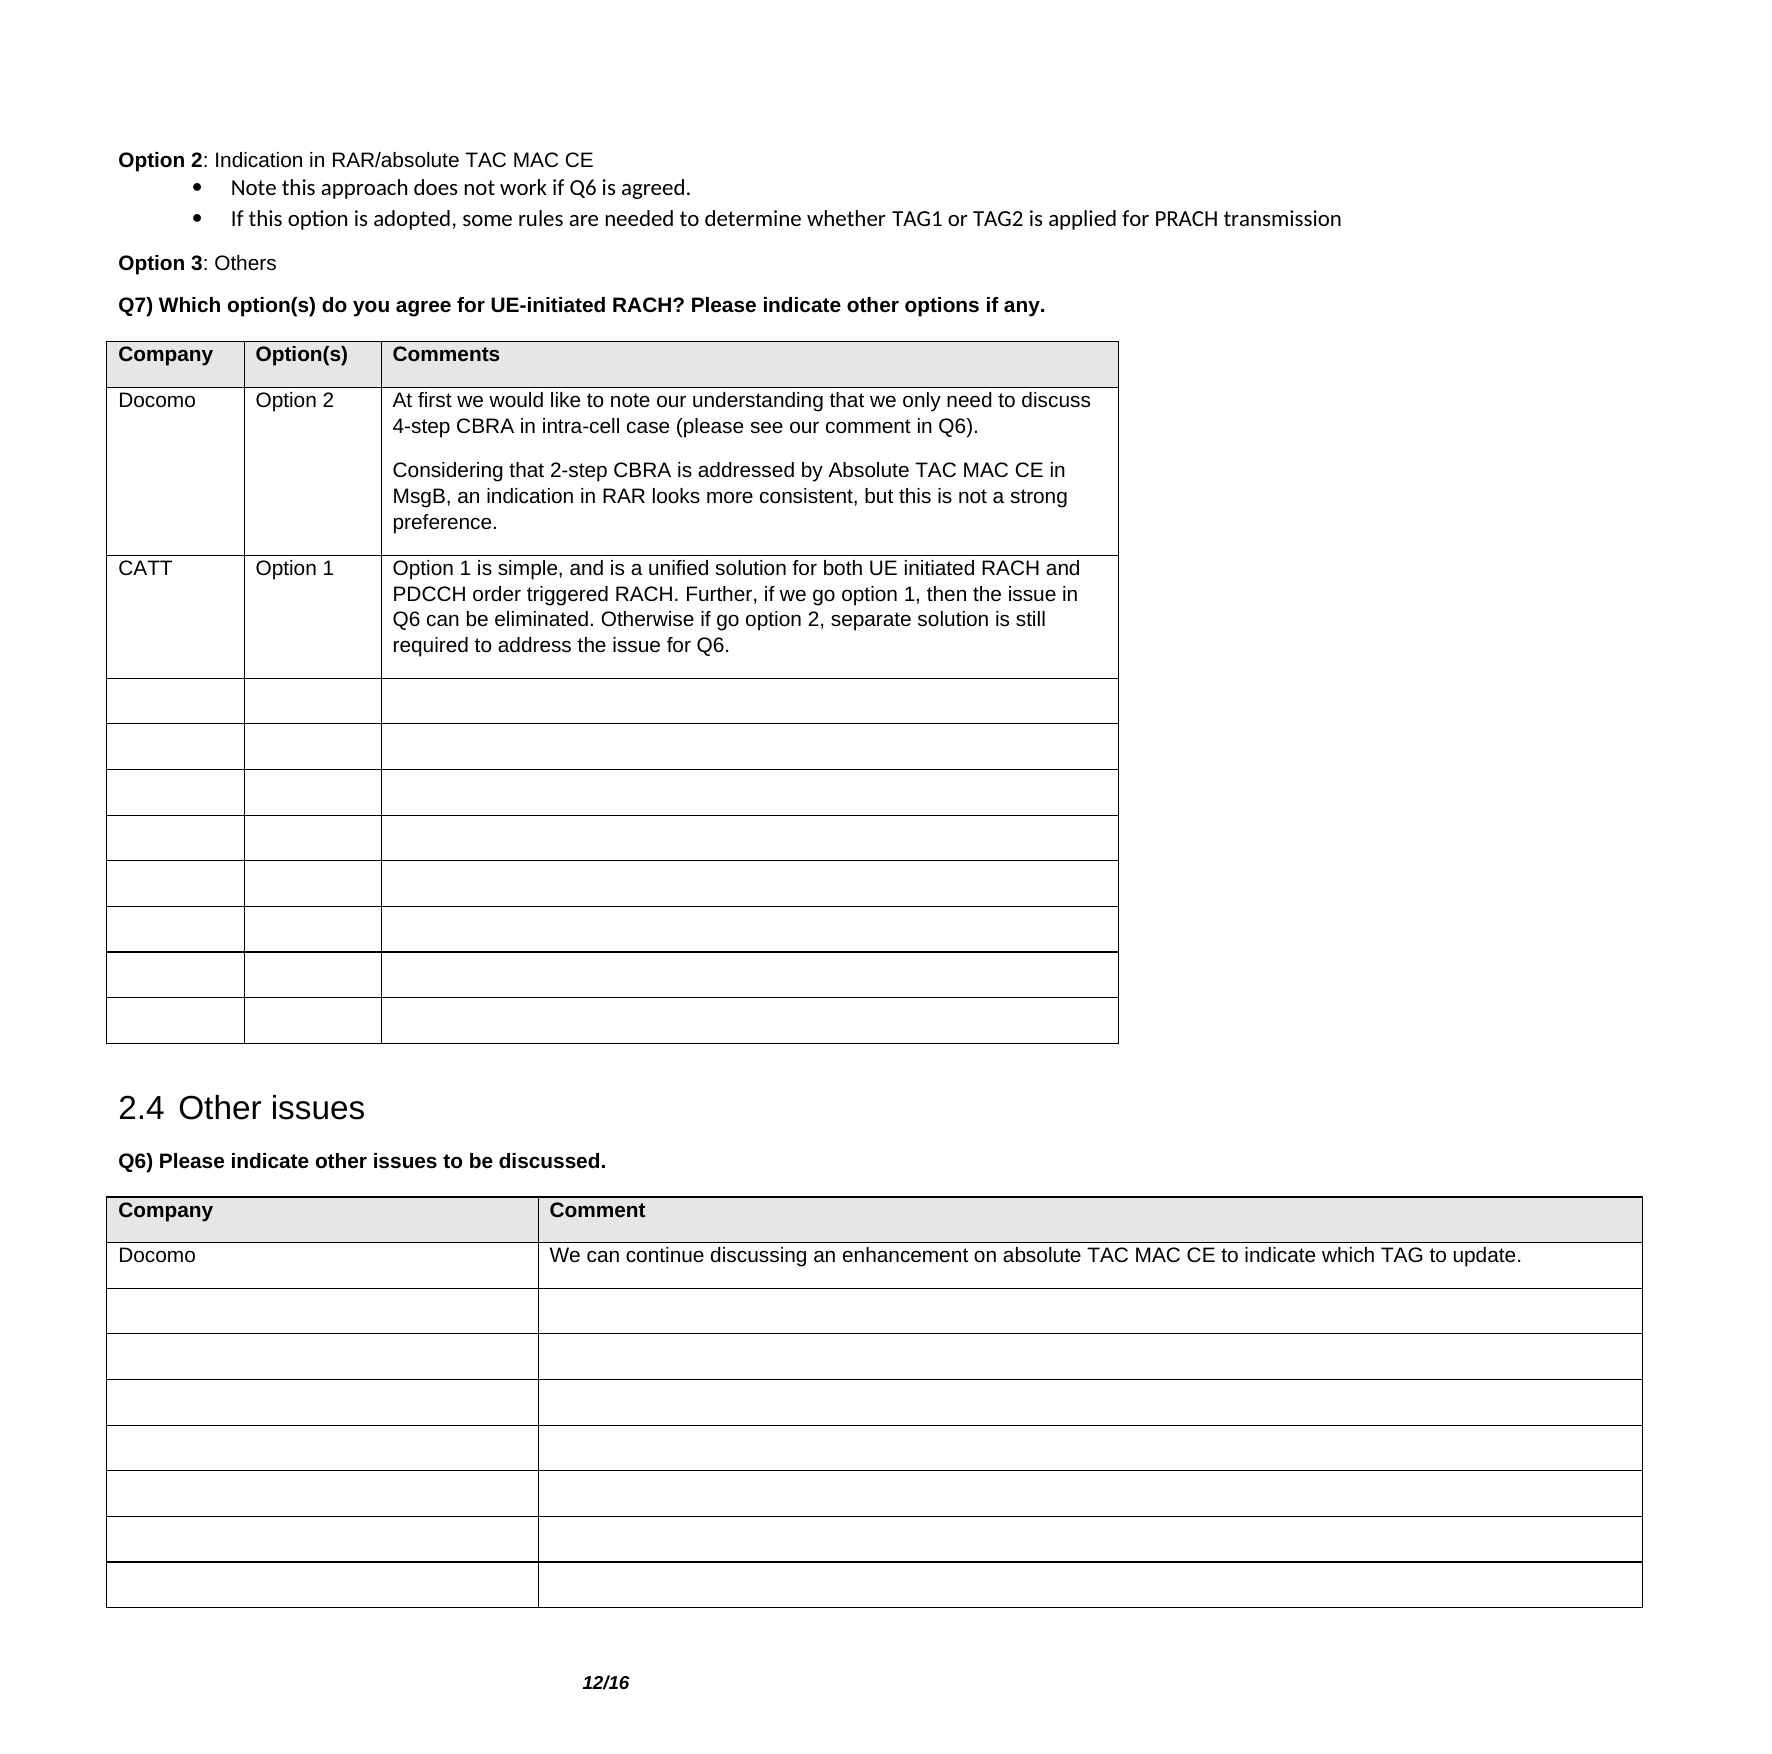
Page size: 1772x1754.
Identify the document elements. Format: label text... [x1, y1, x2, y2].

table_cell [382, 816, 1118, 860]
text Option 2: Indication in RAR/absolute TAC MAC CE [118, 148, 1654, 172]
table_header Company [107, 1198, 538, 1242]
table_cell Docomo [107, 1243, 538, 1288]
table_cell [245, 816, 381, 860]
table_cell [382, 770, 1118, 814]
table_cell [107, 1517, 538, 1561]
table_cell Option 2 [245, 388, 381, 554]
table_cell [245, 907, 381, 951]
table_cell [245, 724, 381, 769]
table_cell [107, 1426, 538, 1470]
table_header Comments [382, 342, 1118, 387]
table_cell [107, 770, 244, 814]
table_cell Docomo [107, 388, 244, 554]
table_cell [107, 953, 244, 997]
table_cell [107, 816, 244, 860]
table_cell [107, 861, 244, 906]
table_cell [107, 679, 244, 723]
table_cell [539, 1517, 1642, 1561]
list If this option is adopted, some rules are needed to determine whether TAG1 or TAG2 is applied for PRACH transmission [193, 204, 1654, 232]
table_cell [382, 724, 1118, 769]
table_cell [107, 1471, 538, 1516]
table_header Option(s) [245, 342, 381, 387]
table_cell [539, 1380, 1642, 1424]
table_cell [245, 953, 381, 997]
table_cell Option 1 is simple, and is a unified solution for both UE initiated RACH and PDCCH order triggered RACH. Further, if we go option 1, then the issue in Q6 can be eliminated. Otherwise if go option 2, separate solution is still required to address the issue for Q6. [382, 556, 1118, 678]
table_cell [107, 724, 244, 769]
table_cell [107, 1289, 538, 1333]
text Q6) Please indicate other issues to be discussed. [118, 1148, 1654, 1172]
table_cell [107, 1334, 538, 1379]
table_cell [382, 998, 1118, 1043]
table_header Comment [539, 1198, 1642, 1242]
table_cell [245, 679, 381, 723]
table_cell [107, 907, 244, 951]
subtitle Other issues [118, 1088, 1654, 1127]
table_header Company [107, 342, 244, 387]
table_cell We can continue discussing an enhancement on absolute TAC MAC CE to indicate which TAG to update. [539, 1243, 1642, 1288]
table_cell [107, 998, 244, 1043]
table_cell CATT [107, 556, 244, 678]
table_cell [245, 770, 381, 814]
table_cell [539, 1426, 1642, 1470]
table_cell [382, 679, 1118, 723]
table_cell [245, 998, 381, 1043]
list Note this approach does not work if Q6 is agreed. [193, 173, 1654, 202]
text Q7) Which option(s) do you agree for UE-initiated RACH? Please indicate other options if any. [118, 293, 1654, 317]
table_cell [539, 1334, 1642, 1379]
table_cell [245, 861, 381, 906]
table_cell [107, 1380, 538, 1424]
table_cell Option 1 [245, 556, 381, 678]
table_cell [382, 953, 1118, 997]
table_cell [539, 1289, 1642, 1333]
table_cell [107, 1563, 538, 1607]
table_cell [539, 1563, 1642, 1607]
table_cell [539, 1471, 1642, 1516]
table_cell [382, 861, 1118, 906]
text Option 3: Others [118, 251, 1654, 274]
table_cell [382, 907, 1118, 951]
table_cell At first we would like to note our understanding that we only need to discuss 4-step CBRA in intra-cell case (please see our comment in Q6). Considering that 2-step CBRA is addressed by Absolute TAC MAC CE in MsgB, an indication in RAR looks more consistent, but this is not a strong preference. [382, 388, 1118, 554]
